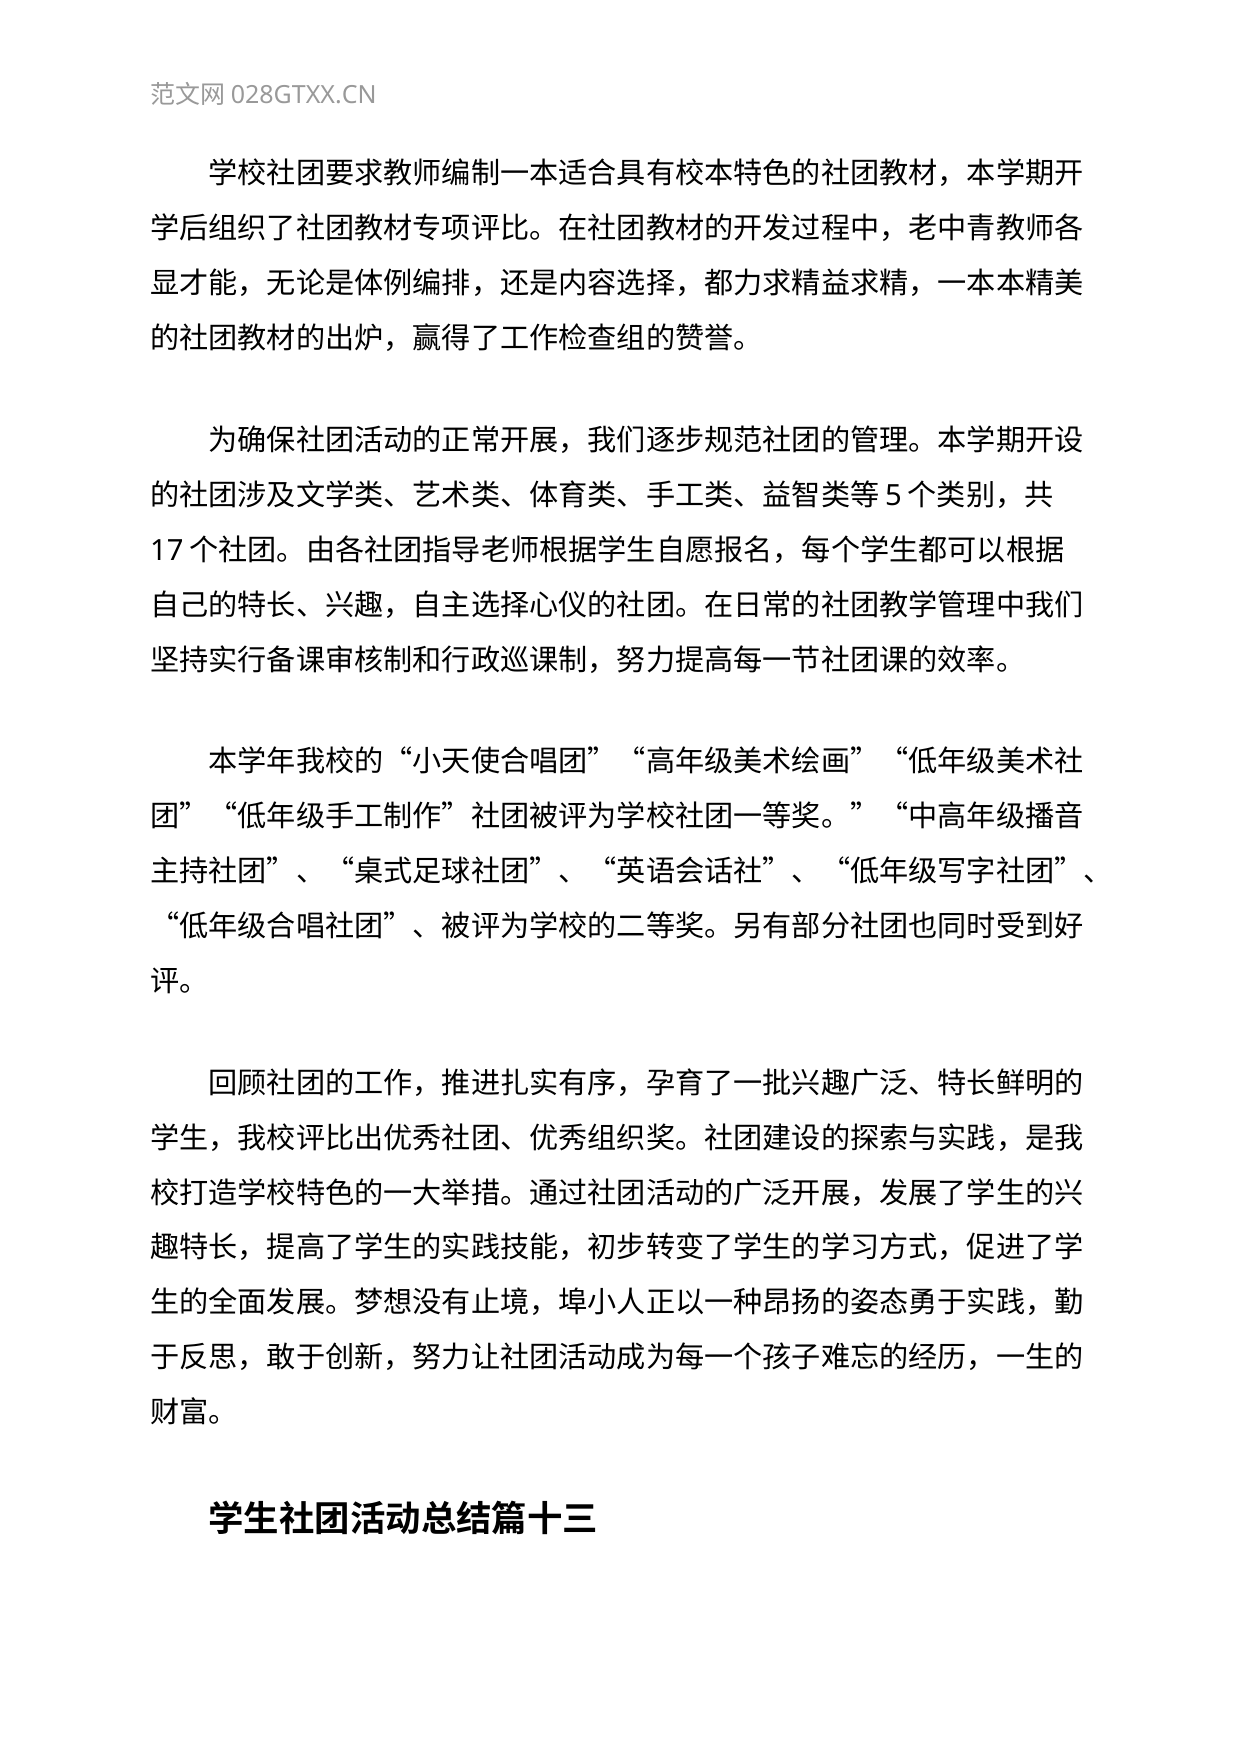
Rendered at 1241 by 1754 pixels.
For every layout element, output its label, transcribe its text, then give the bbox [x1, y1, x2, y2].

text 学校社团要求教师编制一本适合具有校本特色的社团教材，本学期开学后组织了社团教材专项评比。在社团教材的开发过程中，老中青教师各显才能，无论是体例编排，还是内容选择，都力求精益求精，一本本精美的社团教材的出炉，赢得了工作检查组的赞誉。 [150, 150, 1090, 357]
text 学生社团活动总结篇十三 [150, 1491, 1090, 1542]
text 为确保社团活动的正常开展，我们逐步规范社团的管理。本学期开设的社团涉及文学类、艺术类、体育类、手工类、益智类等5个类别，共17个社团。由各社团指导老师根据学生自愿报名，每个学生都可以根据自己的特长、兴趣，自主选择心仪的社团。在日常的社团教学管理中我们坚持实行备课审核制和行政巡课制，努力提高每一节社团课的效率。 [150, 416, 1090, 678]
text 回顾社团的工作，推进扎实有序，孕育了一批兴趣广泛、特长鲜明的学生，我校评比出优秀社团、优秀组织奖。社团建设的探索与实践，是我校打造学校特色的一大举措。通过社团活动的广泛开展，发展了学生的兴趣特长，提高了学生的实践技能，初步转变了学生的学习方式，促进了学生的全面发展。梦想没有止境，埠小人正以一种昂扬的姿态勇于实践，勤于反思，敢于创新，努力让社团活动成为每一个孩子难忘的经历，一生的财富。 [150, 1059, 1090, 1431]
text 本学年我校的“小天使合唱团”“高年级美术绘画”“低年级美术社团”“低年级手工制作”社团被评为学校社团一等奖。”“中高年级播音主持社团”、“桌式足球社团”、“英语会话社”、“低年级写字社团”、“低年级合唱社团”、被评为学校的二等奖。另有部分社团也同时受到好评。 [150, 738, 1090, 1000]
